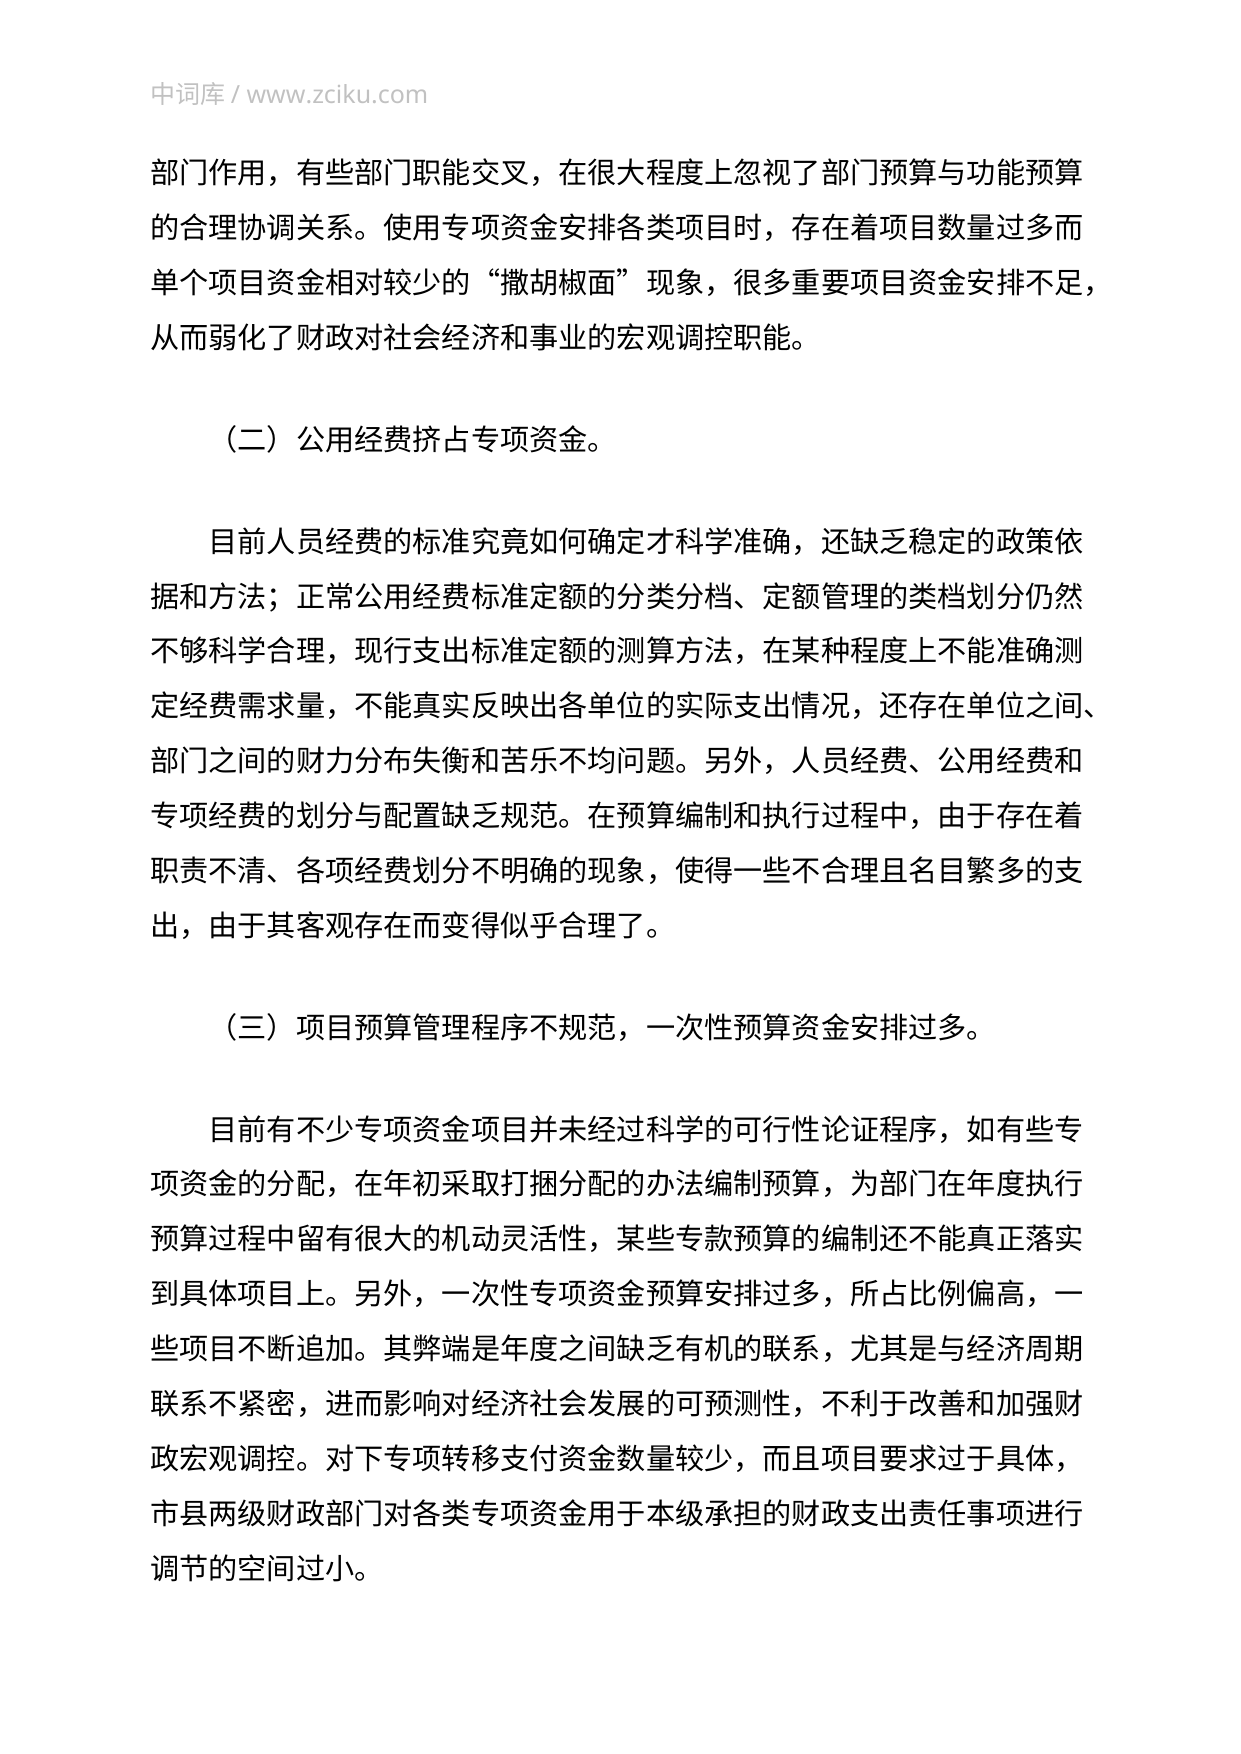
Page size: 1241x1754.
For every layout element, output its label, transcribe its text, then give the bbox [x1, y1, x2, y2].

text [150, 150, 1090, 357]
text （三）项目预算管理程序不规范，一次性预算资金安排过多。 [150, 1004, 1090, 1047]
text 目前人员经费的标准究竟如何确定才科学准确，还缺乏稳定的政策依据和方法；正常公用经费标准定额的分类分档、定额管理的类档划分仍然不够科学合理，现行支出标准定额的测算方法，在某种程度上不能准确测定经费需求量，不能真实反映出各单位的实际支出情况，还存在单位之间、部门之间的财力分布失衡和苦乐不均问题。另外，人员经费、公用经费和专项经费的划分与配置缺乏规范。在预算编制和执行过程中，由于存在着职责不清、各项经费划分不明确的现象，使得一些不合理且名目繁多的支出，由于其客观存在而变得似乎合理了。 [150, 518, 1090, 945]
text （二）公用经费挤占专项资金。 [150, 416, 1090, 459]
text 目前有不少专项资金项目并未经过科学的可行性论证程序，如有些专项资金的分配，在年初采取打捆分配的办法编制预算，为部门在年度执行预算过程中留有很大的机动灵活性，某些专款预算的编制还不能真正落实到具体项目上。另外，一次性专项资金预算安排过多，所占比例偏高，一些项目不断追加。其弊端是年度之间缺乏有机的联系，尤其是与经济周期联系不紧密，进而影响对经济社会发展的可预测性，不利于改善和加强财政宏观调控。对下专项转移支付资金数量较少，而且项目要求过于具体，市县两级财政部门对各类专项资金用于本级承担的财政支出责任事项进行调节的空间过小。 [150, 1106, 1090, 1587]
